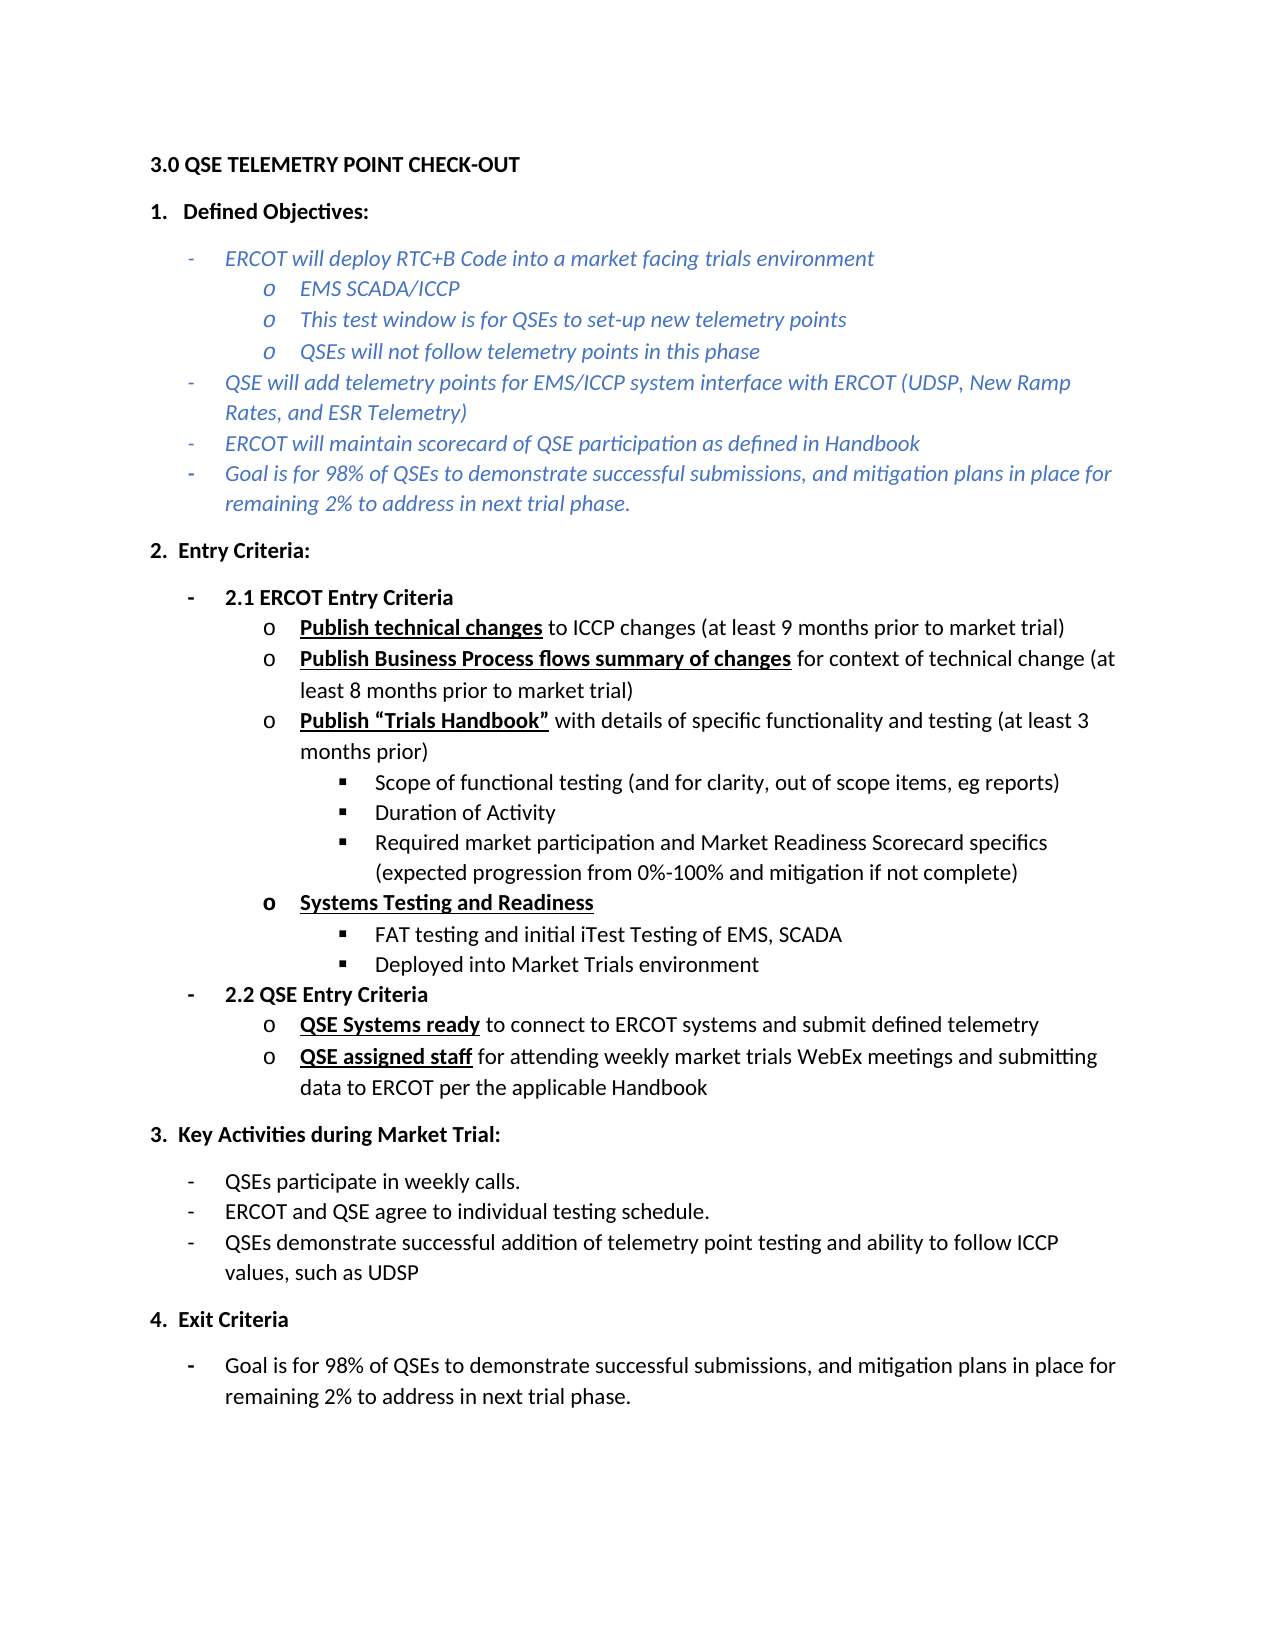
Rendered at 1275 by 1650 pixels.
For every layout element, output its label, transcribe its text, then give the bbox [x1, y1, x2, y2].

list QSEs participate in weekly calls. [187, 1167, 1125, 1195]
list Publish Business Process flows summary of changes for context of technical change (at least 8 months prior to market trial) [262, 644, 1125, 704]
list ERCOT will maintain scorecard of QSE participation as defined in Handbook [187, 429, 1125, 457]
list EMS SCADA/ICCP [262, 274, 1125, 303]
list FAT testing and initial iTest Testing of EMS, SCADA [337, 920, 1125, 948]
text 1. Defined Objectives: [150, 197, 1125, 225]
text 2. Entry Criteria: [150, 536, 1125, 564]
list This test window is for QSEs to set-up new telemetry points [262, 305, 1125, 334]
text 4. Exit Criteria [150, 1305, 1125, 1333]
list Publish “Trials Handbook” with details of specific functionality and testing (at least 3 months prior) [262, 706, 1125, 766]
list Deployed into Market Trials environment [337, 950, 1125, 978]
list Goal is for 98% of QSEs to demonstrate successful submissions, and mitigation plans in place for remaining 2% to address in next trial phase. [187, 459, 1125, 517]
list Required market participation and Market Readiness Scorecard specifics (expected progression from 0%-100% and mitigation if not complete) [337, 828, 1125, 886]
text 3. Key Activities during Market Trial: [150, 1120, 1125, 1148]
list Scope of functional testing (and for clarity, out of scope items, eg reports) [337, 768, 1125, 796]
list QSE Systems ready to connect to ERCOT systems and submit defined telemetry [262, 1011, 1125, 1040]
list 2.2 QSE Entry Criteria [187, 980, 1125, 1008]
list Systems Testing and Readiness [262, 888, 1125, 918]
list ERCOT will deploy RTC+B Code into a market facing trials environment [187, 244, 1125, 272]
list QSE will add telemetry points for EMS/ICCP system interface with ERCOT (UDSP, New Ramp Rates, and ESR Telemetry) [187, 368, 1125, 427]
list QSE assigned staff for attending weekly market trials WebEx meetings and submitting data to ERCOT per the applicable Handbook [262, 1042, 1125, 1101]
list Publish technical changes to ICCP changes (at least 9 months prior to market trial) [262, 613, 1125, 642]
list Duration of Activity [337, 798, 1125, 826]
text 3.0 QSE TELEMETRY POINT CHECK-OUT [150, 150, 1125, 178]
list 2.1 ERCOT Entry Criteria [187, 583, 1125, 611]
list QSEs demonstrate successful addition of telemetry point testing and ability to follow ICCP values, such as UDSP [187, 1228, 1125, 1286]
list QSEs will not follow telemetry points in this phase [262, 337, 1125, 366]
list ERCOT and QSE agree to individual testing schedule. [187, 1197, 1125, 1225]
list Goal is for 98% of QSEs to demonstrate successful submissions, and mitigation plans in place for remaining 2% to address in next trial phase. [187, 1352, 1125, 1410]
